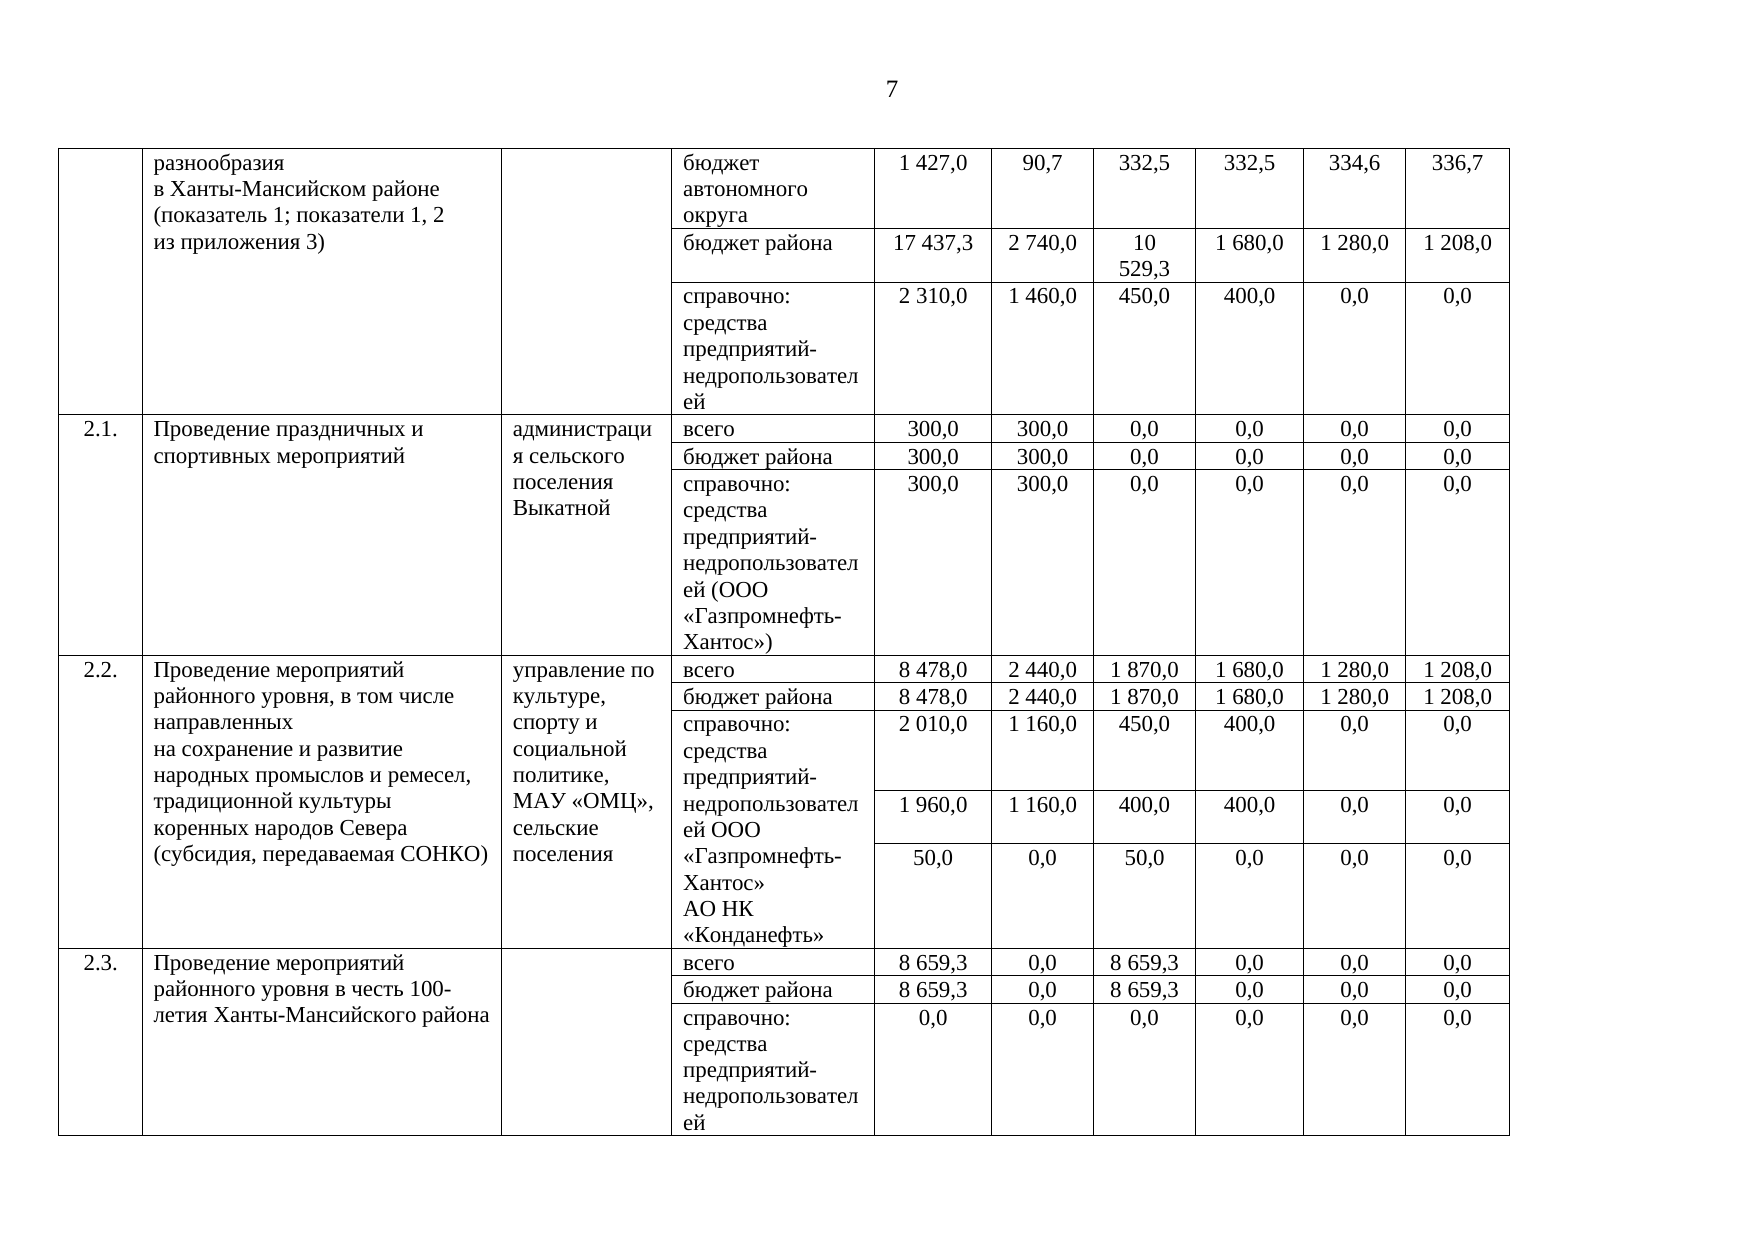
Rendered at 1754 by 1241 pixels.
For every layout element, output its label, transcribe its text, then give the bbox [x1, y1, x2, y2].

table_cell [502, 149, 671, 414]
table_cell 0,0 [1304, 791, 1405, 843]
table_cell 17 437,3 [875, 229, 991, 282]
table_cell 1 680,0 [1196, 683, 1303, 709]
table_cell 1 427,0 [875, 149, 991, 228]
table_cell 1 160,0 [992, 791, 1093, 843]
table_cell Проведение мероприятий районного уровня в честь 100-летия Ханты-Мансийского района [143, 949, 501, 1135]
table_cell 0,0 [1304, 844, 1405, 948]
table_cell 90,7 [992, 149, 1093, 228]
table_cell 0,0 [992, 844, 1093, 948]
table_cell 0,0 [1196, 470, 1303, 655]
table_cell 0,0 [1304, 283, 1405, 414]
table_cell Основное мероприятие: Стимулирование культурного разнообразия в Ханты-Мансийском районе (показатель 1; показатели 1, 2 из приложения 3) [143, 149, 501, 414]
table_cell 2 310,0 [875, 283, 991, 414]
table_cell 0,0 [1304, 470, 1405, 655]
table_cell 400,0 [1196, 283, 1303, 414]
table_cell 50,0 [1094, 844, 1195, 948]
table_cell 0,0 [1406, 1004, 1509, 1135]
table_cell администрация сельского поселения Выкатной [502, 415, 671, 655]
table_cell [672, 1004, 683, 1135]
table_cell Проведение мероприятий районного уровня, в том числе направленных на сохранение и развитие народных промыслов и ремесел, традиционной культуры коренных народов Севера (субсидия, передаваемая СОНКО) [143, 656, 501, 948]
table_cell 8 659,3 [875, 976, 991, 1002]
table_cell 450,0 [1094, 711, 1195, 789]
table_cell 400,0 [1196, 791, 1303, 843]
table_cell 1 208,0 [1406, 229, 1509, 282]
table_cell управление по культуре, спорту и социальной политике, МАУ «ОМЦ», сельские поселения [502, 656, 671, 948]
table_cell 2.3. [59, 949, 142, 1135]
table_cell 1 680,0 [1196, 656, 1303, 682]
table_cell 0,0 [1304, 711, 1405, 789]
table_cell 1 160,0 [992, 711, 1093, 789]
table_cell 0,0 [1196, 844, 1303, 948]
table_cell 0,0 [1406, 844, 1509, 948]
table_cell 332,5 [1094, 149, 1195, 228]
table_cell бюджет района [672, 229, 874, 282]
table_cell 1 280,0 [1304, 229, 1405, 282]
table_cell [502, 949, 671, 1135]
table_cell 336,7 [1406, 149, 1509, 228]
table_cell 1 680,0 [1196, 229, 1303, 282]
table_cell Проведение праздничных и спортивных мероприятий [143, 415, 501, 655]
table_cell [863, 1004, 874, 1135]
table_cell 0,0 [1196, 1004, 1303, 1135]
table_cell 332,5 [1196, 149, 1303, 228]
table_cell 0,0 [1094, 1004, 1195, 1135]
table_cell 2.1. [59, 415, 142, 655]
table_cell 0,0 [1406, 470, 1509, 655]
table_cell 300,0 [992, 470, 1093, 655]
table_cell 2 740,0 [992, 229, 1093, 282]
table_cell 300,0 [875, 470, 991, 655]
table_cell 2.2. [59, 656, 142, 948]
table_cell 50,0 [875, 844, 991, 948]
table_cell 0,0 [1094, 470, 1195, 655]
table_cell 334,6 [1304, 149, 1405, 228]
table_cell 8 659,3 [875, 949, 991, 975]
table_cell 0,0 [1304, 1004, 1405, 1135]
table_cell 400,0 [1196, 711, 1303, 789]
table_cell 400,0 [1094, 791, 1195, 843]
table_cell 2. [59, 149, 142, 414]
table_cell 0,0 [992, 1004, 1093, 1135]
table_cell 0,0 [1406, 711, 1509, 789]
table_cell 450,0 [1094, 283, 1195, 414]
table_cell 0,0 [875, 1004, 991, 1135]
table_cell 0,0 [1406, 791, 1509, 843]
table_cell 1 460,0 [992, 283, 1093, 414]
table_cell 0,0 [1406, 283, 1509, 414]
